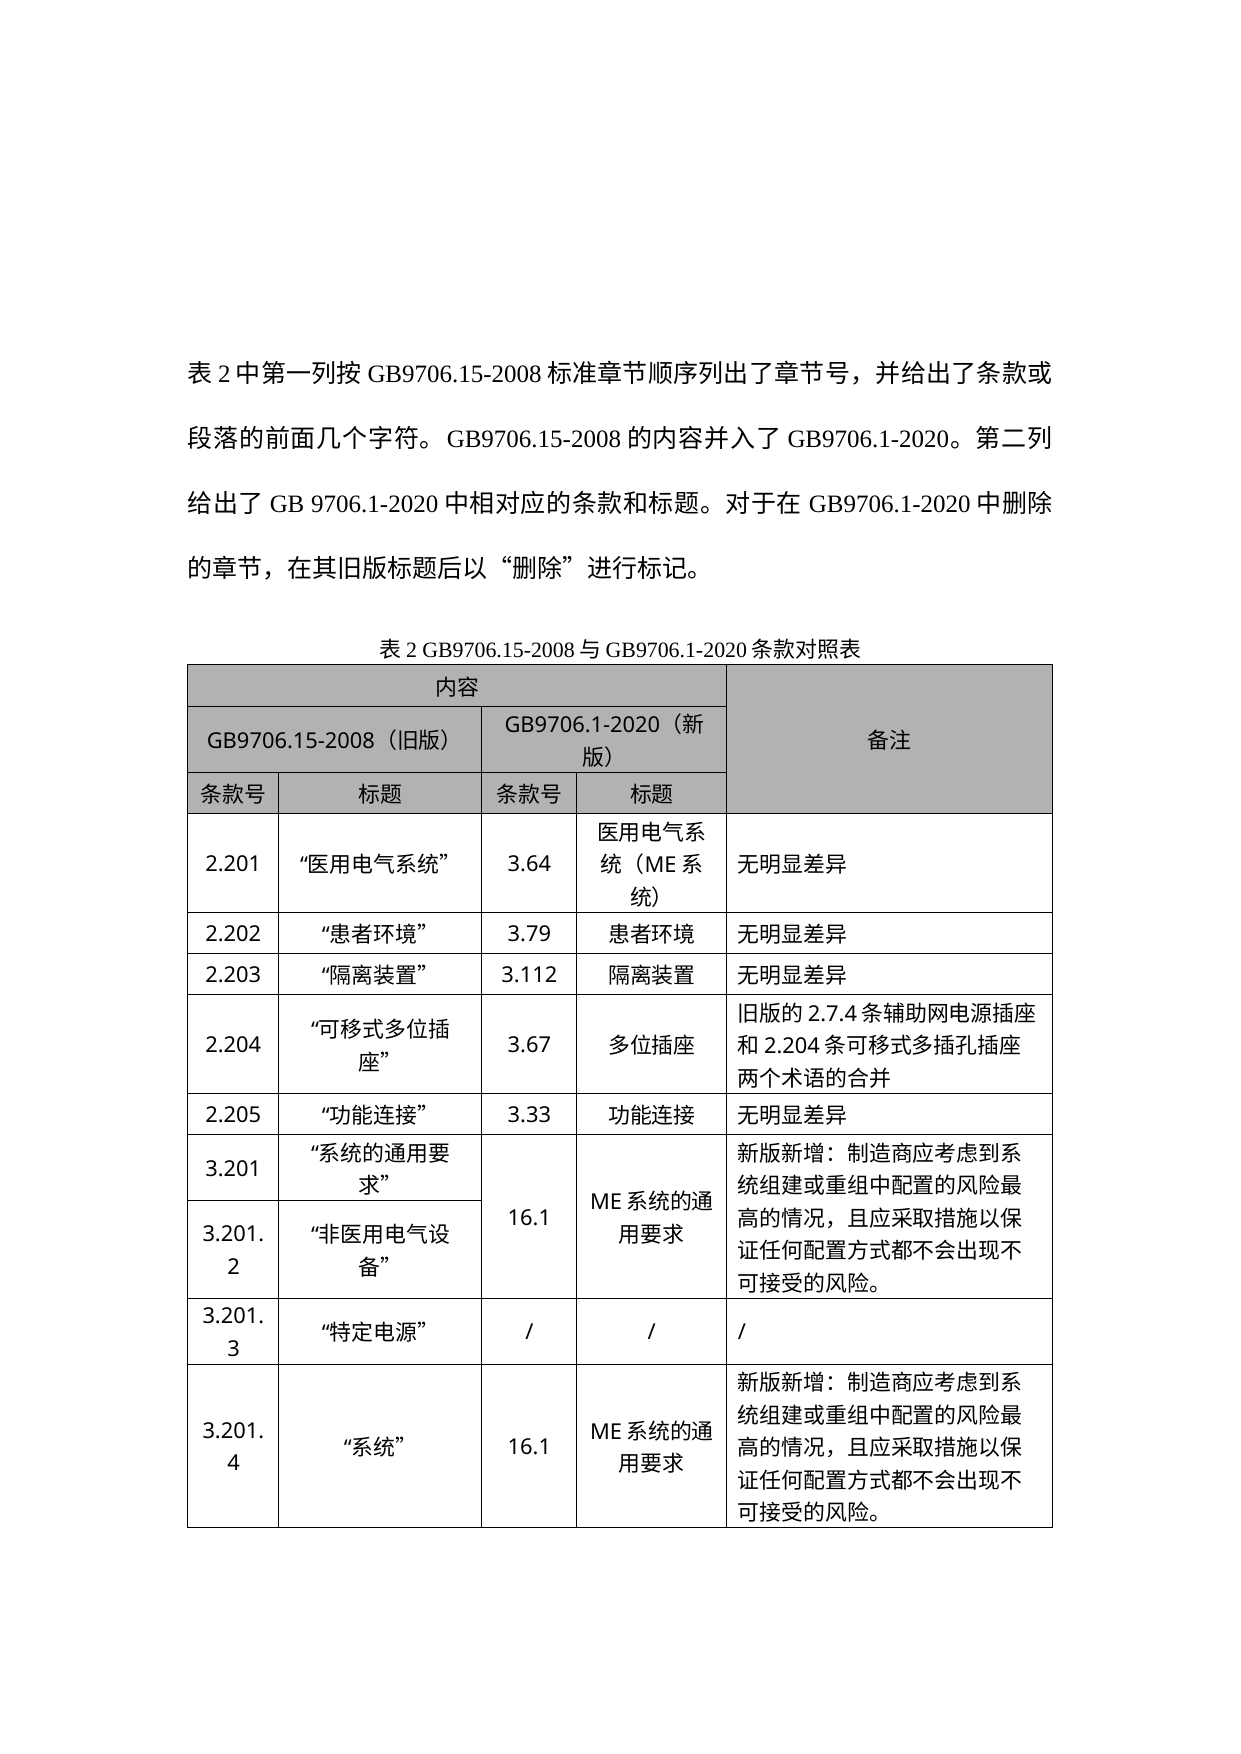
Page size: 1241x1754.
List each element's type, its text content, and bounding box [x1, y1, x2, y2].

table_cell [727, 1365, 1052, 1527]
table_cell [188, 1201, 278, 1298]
text 表2 GB9706.15-2008与GB9706.1-2020条款对照表 [187, 632, 1053, 664]
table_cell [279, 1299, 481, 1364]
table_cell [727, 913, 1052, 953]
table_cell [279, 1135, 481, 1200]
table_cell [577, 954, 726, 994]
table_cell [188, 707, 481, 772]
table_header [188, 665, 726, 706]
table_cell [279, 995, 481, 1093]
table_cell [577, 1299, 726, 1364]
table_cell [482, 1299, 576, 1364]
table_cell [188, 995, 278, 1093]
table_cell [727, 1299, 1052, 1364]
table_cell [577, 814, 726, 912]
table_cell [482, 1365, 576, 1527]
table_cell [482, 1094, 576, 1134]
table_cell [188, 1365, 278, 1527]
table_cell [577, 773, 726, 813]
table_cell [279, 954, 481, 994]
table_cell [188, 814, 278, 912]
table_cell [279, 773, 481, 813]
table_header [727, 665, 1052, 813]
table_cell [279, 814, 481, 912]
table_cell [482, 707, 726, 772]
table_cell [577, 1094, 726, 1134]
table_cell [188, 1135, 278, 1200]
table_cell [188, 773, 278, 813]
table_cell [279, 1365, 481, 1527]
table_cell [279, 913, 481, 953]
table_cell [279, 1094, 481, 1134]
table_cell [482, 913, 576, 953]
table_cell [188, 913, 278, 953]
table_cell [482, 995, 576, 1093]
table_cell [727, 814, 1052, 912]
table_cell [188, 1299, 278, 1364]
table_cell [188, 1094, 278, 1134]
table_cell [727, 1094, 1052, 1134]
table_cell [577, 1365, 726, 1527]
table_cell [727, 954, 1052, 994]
text 表2中第一列按GB9706.15-2008标准章节顺序列出了章节号，并给出了条款或段落的前面几个字符。GB9706.15-2008的内容并入了GB9706.1-2020。第二列给出了GB 9706.1-2020中相对应的条款和标题。对于在GB9706.1-2020中删除的章节，在其旧版标题后以“删除”进行标记。 [187, 339, 1053, 599]
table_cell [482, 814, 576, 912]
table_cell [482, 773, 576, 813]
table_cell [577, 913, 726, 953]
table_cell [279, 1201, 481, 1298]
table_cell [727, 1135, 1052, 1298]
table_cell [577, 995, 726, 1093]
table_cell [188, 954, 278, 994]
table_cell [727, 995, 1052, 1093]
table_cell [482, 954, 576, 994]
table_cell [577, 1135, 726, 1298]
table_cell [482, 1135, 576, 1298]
